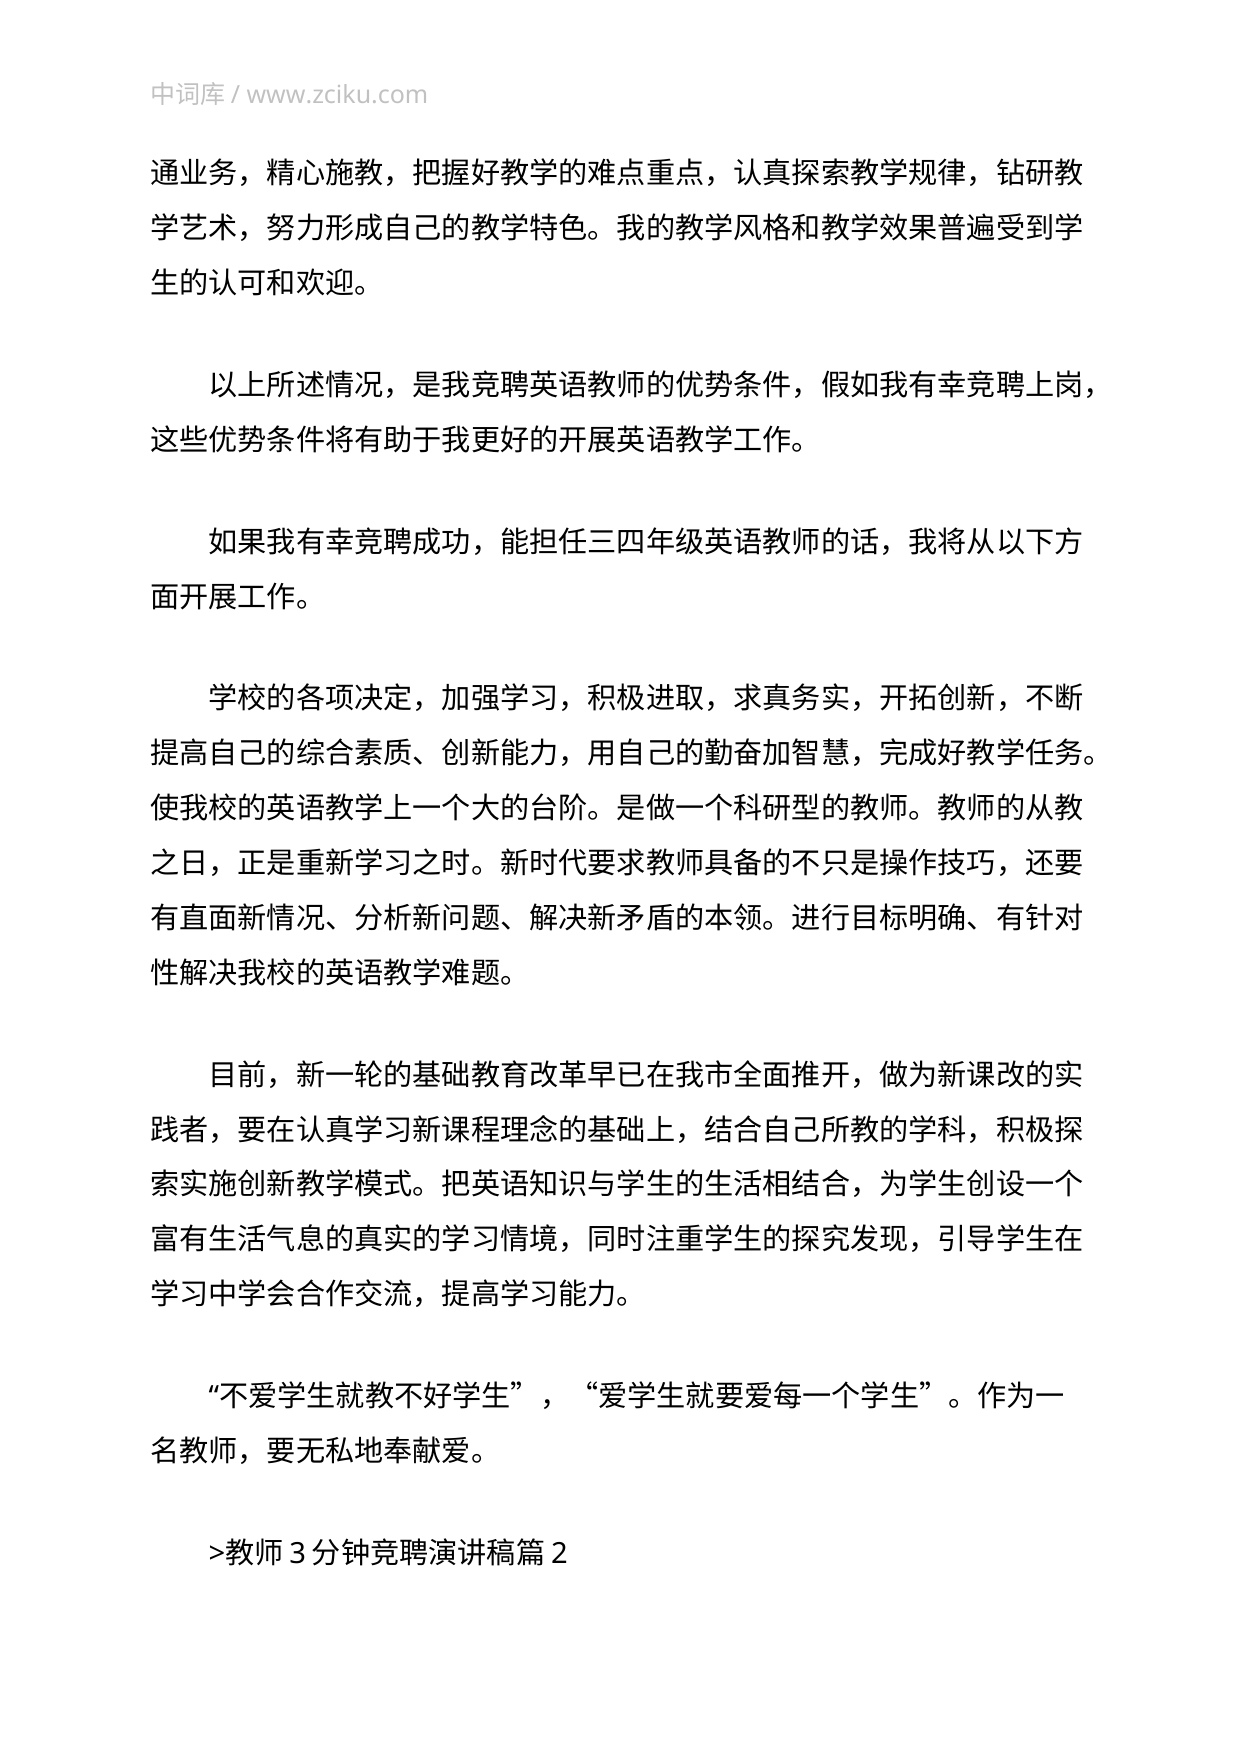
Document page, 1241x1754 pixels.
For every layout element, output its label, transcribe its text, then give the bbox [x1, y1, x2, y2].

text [150, 150, 1090, 302]
text 学校的各项决定，加强学习，积极进取，求真务实，开拓创新，不断提高自己的综合素质、创新能力，用自己的勤奋加智慧，完成好教学任务。使我校的英语教学上一个大的台阶。是做一个科研型的教师。教师的从教之日，正是重新学习之时。新时代要求教师具备的不只是操作技巧，还要有直面新情况、分析新问题、解决新矛盾的本领。进行目标明确、有针对性解决我校的英语教学难题。 [150, 675, 1090, 992]
text 以上所述情况，是我竞聘英语教师的优势条件，假如我有幸竞聘上岗，这些优势条件将有助于我更好的开展英语教学工作。 [150, 362, 1090, 459]
text 目前，新一轮的基础教育改革早已在我市全面推开，做为新课改的实践者，要在认真学习新课程理念的基础上，结合自己所教的学科，积极探索实施创新教学模式。把英语知识与学生的生活相结合，为学生创设一个富有生活气息的真实的学习情境，同时注重学生的探究发现，引导学生在学习中学会合作交流，提高学习能力。 [150, 1051, 1090, 1313]
text 如果我有幸竞聘成功，能担任三四年级英语教师的话，我将从以下方面开展工作。 [150, 518, 1090, 615]
text >教师3分钟竞聘演讲稿篇2 [150, 1529, 1090, 1572]
text “不爱学生就教不好学生”，“爱学生就要爱每一个学生”。作为一名教师，要无私地奉献爱。 [150, 1372, 1090, 1470]
